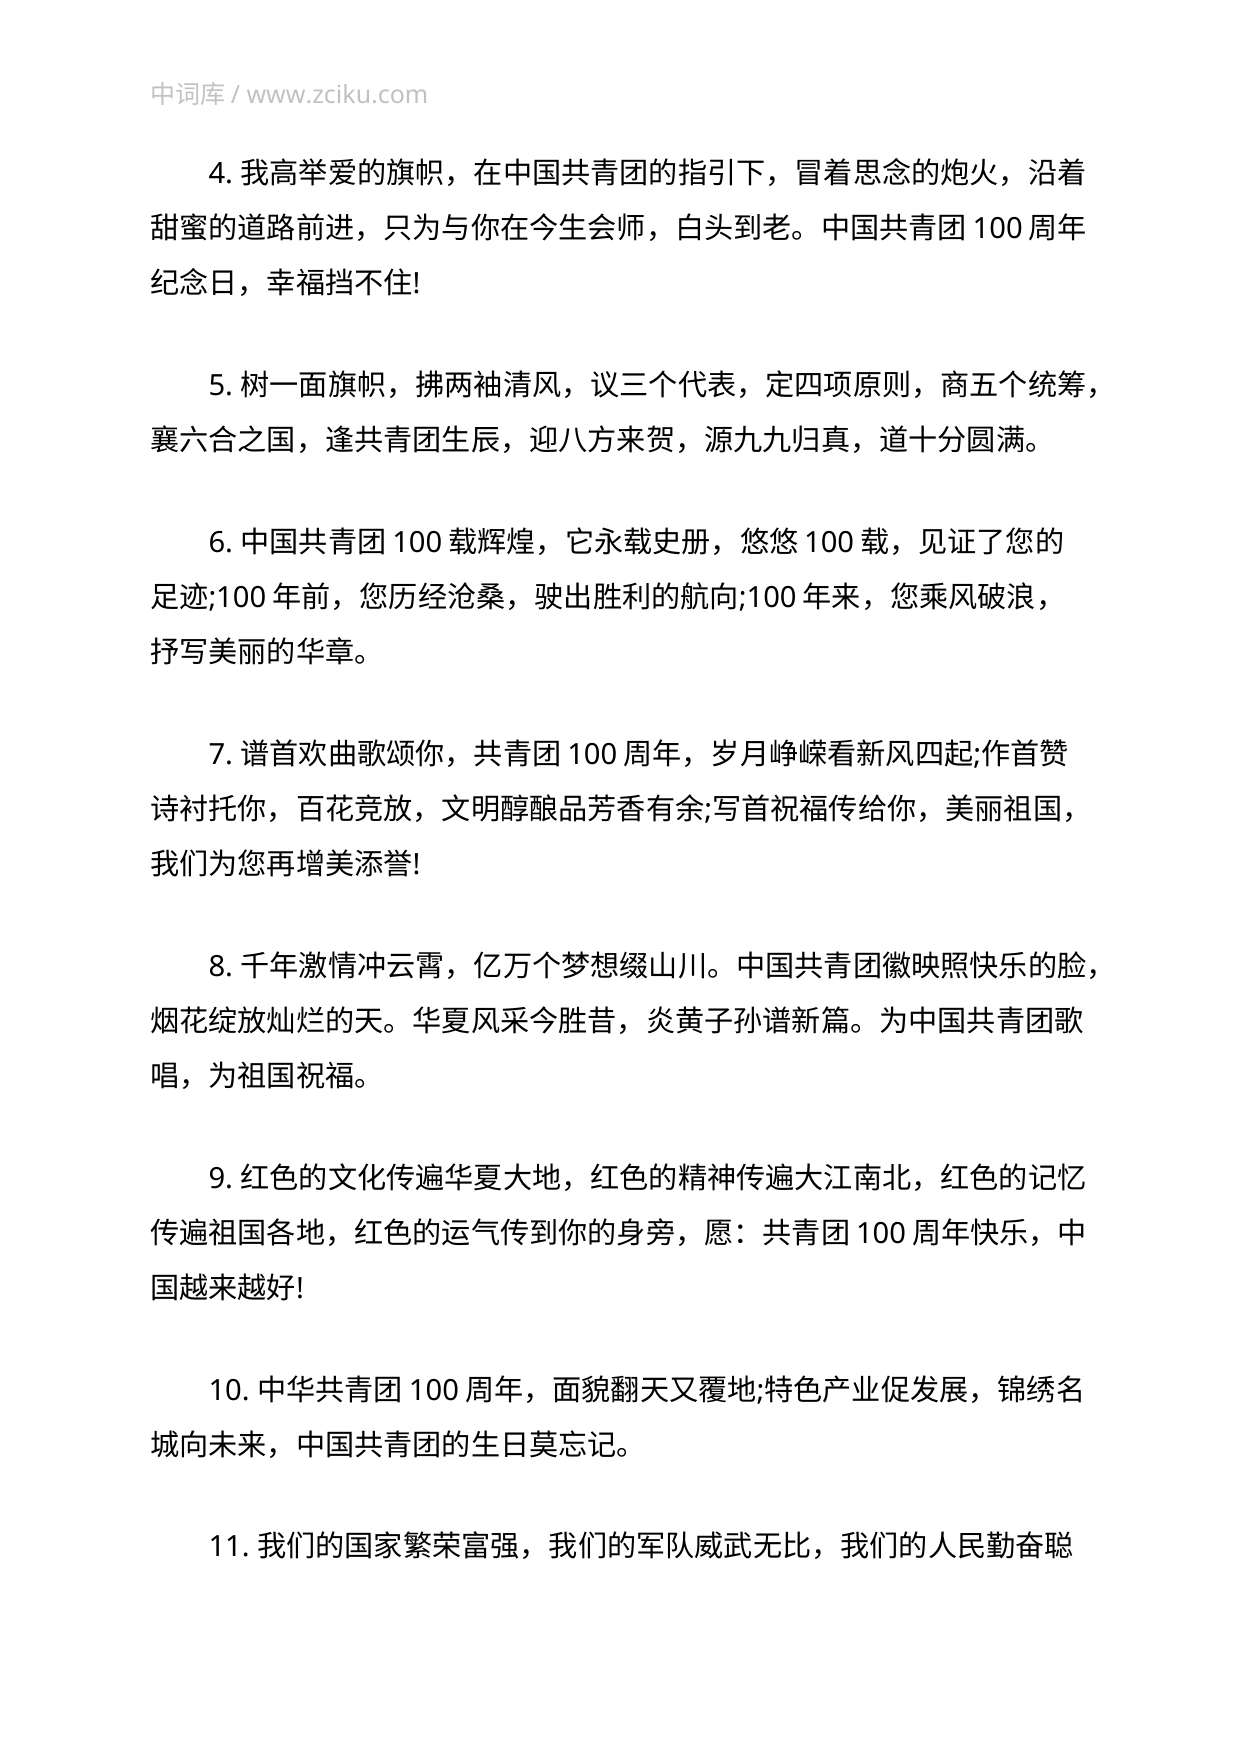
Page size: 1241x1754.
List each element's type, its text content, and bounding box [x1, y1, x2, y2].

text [150, 1523, 1090, 1565]
text 6. 中国共青团100载辉煌，它永载史册，悠悠100载，见证了您的足迹;100年前，您历经沧桑，驶出胜利的航向;100年来，您乘风破浪，抒写美丽的华章。 [150, 519, 1090, 671]
text 5. 树一面旗帜，拂两袖清风，议三个代表，定四项原则，商五个统筹，襄六合之国，逢共青团生辰，迎八方来贺，源九九归真，道十分圆满。 [150, 362, 1090, 459]
text 10. 中华共青团100周年，面貌翻天又覆地;特色产业促发展，锦绣名城向未来，中国共青团的生日莫忘记。 [150, 1366, 1090, 1463]
text 7. 谱首欢曲歌颂你，共青团100周年，岁月峥嵘看新风四起;作首赞诗衬托你，百花竞放，文明醇酿品芳香有余;写首祝福传给你，美丽祖国，我们为您再增美添誉! [150, 731, 1090, 883]
text 9. 红色的文化传遍华夏大地，红色的精神传遍大江南北，红色的记忆传遍祖国各地，红色的运气传到你的身旁，愿：共青团100周年快乐，中国越来越好! [150, 1154, 1090, 1307]
text 8. 千年激情冲云霄，亿万个梦想缀山川。中国共青团徽映照快乐的脸，烟花绽放灿烂的天。华夏风采今胜昔，炎黄子孙谱新篇。为中国共青团歌唱，为祖国祝福。 [150, 942, 1090, 1095]
text 4. 我高举爱的旗帜，在中国共青团的指引下，冒着思念的炮火，沿着甜蜜的道路前进，只为与你在今生会师，白头到老。中国共青团100周年纪念日，幸福挡不住! [150, 150, 1090, 302]
